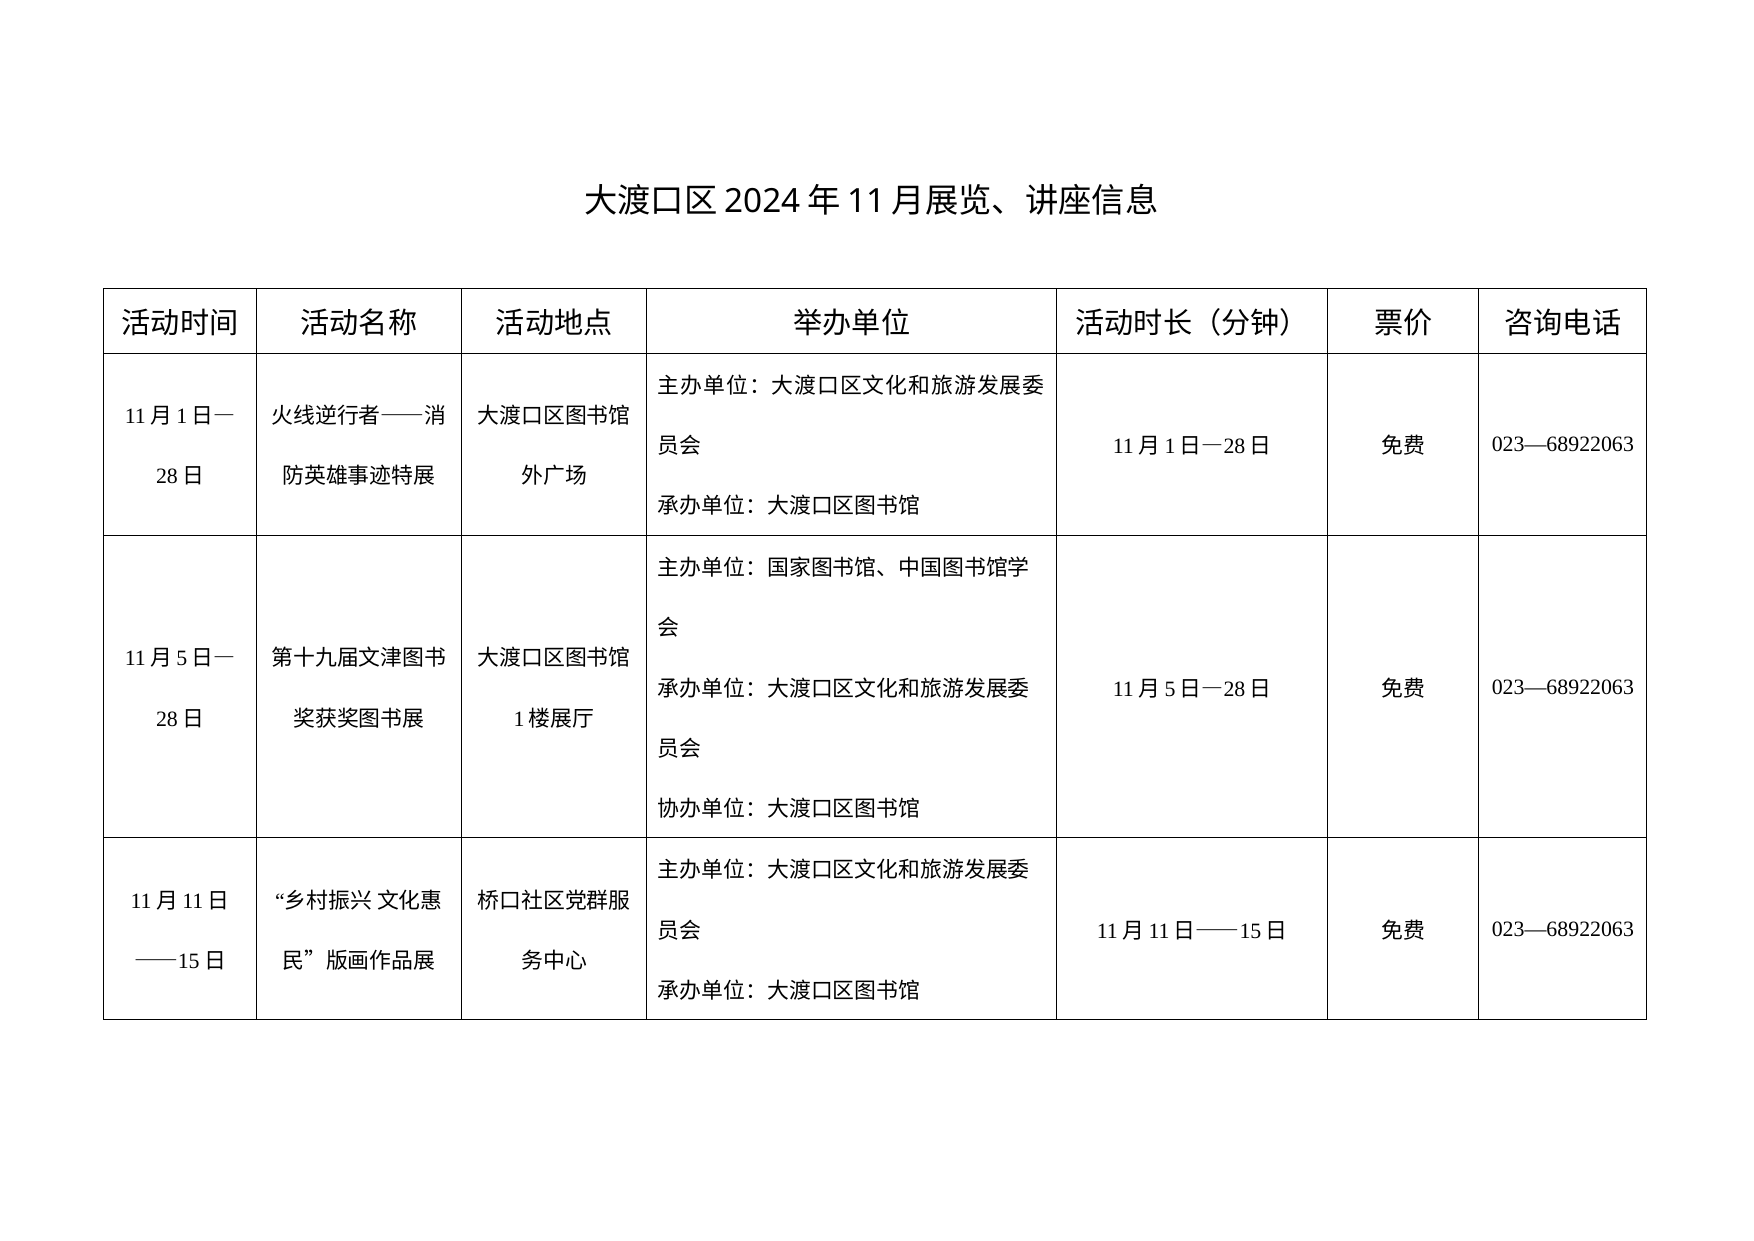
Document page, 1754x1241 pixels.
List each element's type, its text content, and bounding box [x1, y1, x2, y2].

table_cell 大渡口区图书馆外广场 [462, 354, 646, 534]
table_header 活动地点 [462, 289, 646, 353]
table_cell 桥口社区党群服务中心 [462, 838, 646, 1019]
table_cell 11月11日——15日 [1057, 838, 1327, 1019]
table_cell 11月5日—28日 [104, 536, 256, 837]
table_cell 11月1日—28日 [104, 354, 256, 534]
table_header 票价 [1328, 289, 1478, 353]
table_cell 免费 [1328, 838, 1478, 1019]
table_cell 11月11日——15日 [104, 838, 256, 1019]
table_header 举办单位 [647, 289, 1056, 353]
table_cell “乡村振兴 文化惠民”版画作品展 [257, 838, 461, 1019]
table_cell 11月1日—28日 [1057, 354, 1327, 534]
table_cell 免费 [1328, 536, 1478, 837]
table_header 活动名称 [257, 289, 461, 353]
table_header 咨询电话 [1479, 289, 1646, 353]
table_cell 火线逆行者——消防英雄事迹特展 [257, 354, 461, 534]
table_cell 主办单位：大渡口区文化和旅游发展委员会 承办单位：大渡口区图书馆 [647, 354, 1056, 534]
table_cell 主办单位：国家图书馆、中国图书馆学会 承办单位：大渡口区文化和旅游发展委员会 协办单位：大渡口区图书馆 [647, 536, 1056, 837]
table_cell 主办单位：大渡口区文化和旅游发展委员会 承办单位：大渡口区图书馆 [647, 838, 1056, 1019]
table_cell 免费 [1328, 354, 1478, 534]
table_cell 大渡口区图书馆1楼展厅 [462, 536, 646, 837]
table_header 活动时长（分钟） [1057, 289, 1327, 353]
table_cell 023—68922063 [1479, 354, 1646, 534]
text 大渡口区2024年11月展览、讲座信息 [207, 168, 1535, 228]
table_cell 第十九届文津图书奖获奖图书展 [257, 536, 461, 837]
table_header 活动时间 [104, 289, 256, 353]
table_cell 023—68922063 [1479, 838, 1646, 1019]
table_cell 11月5日—28日 [1057, 536, 1327, 837]
table_cell 023—68922063 [1479, 536, 1646, 837]
